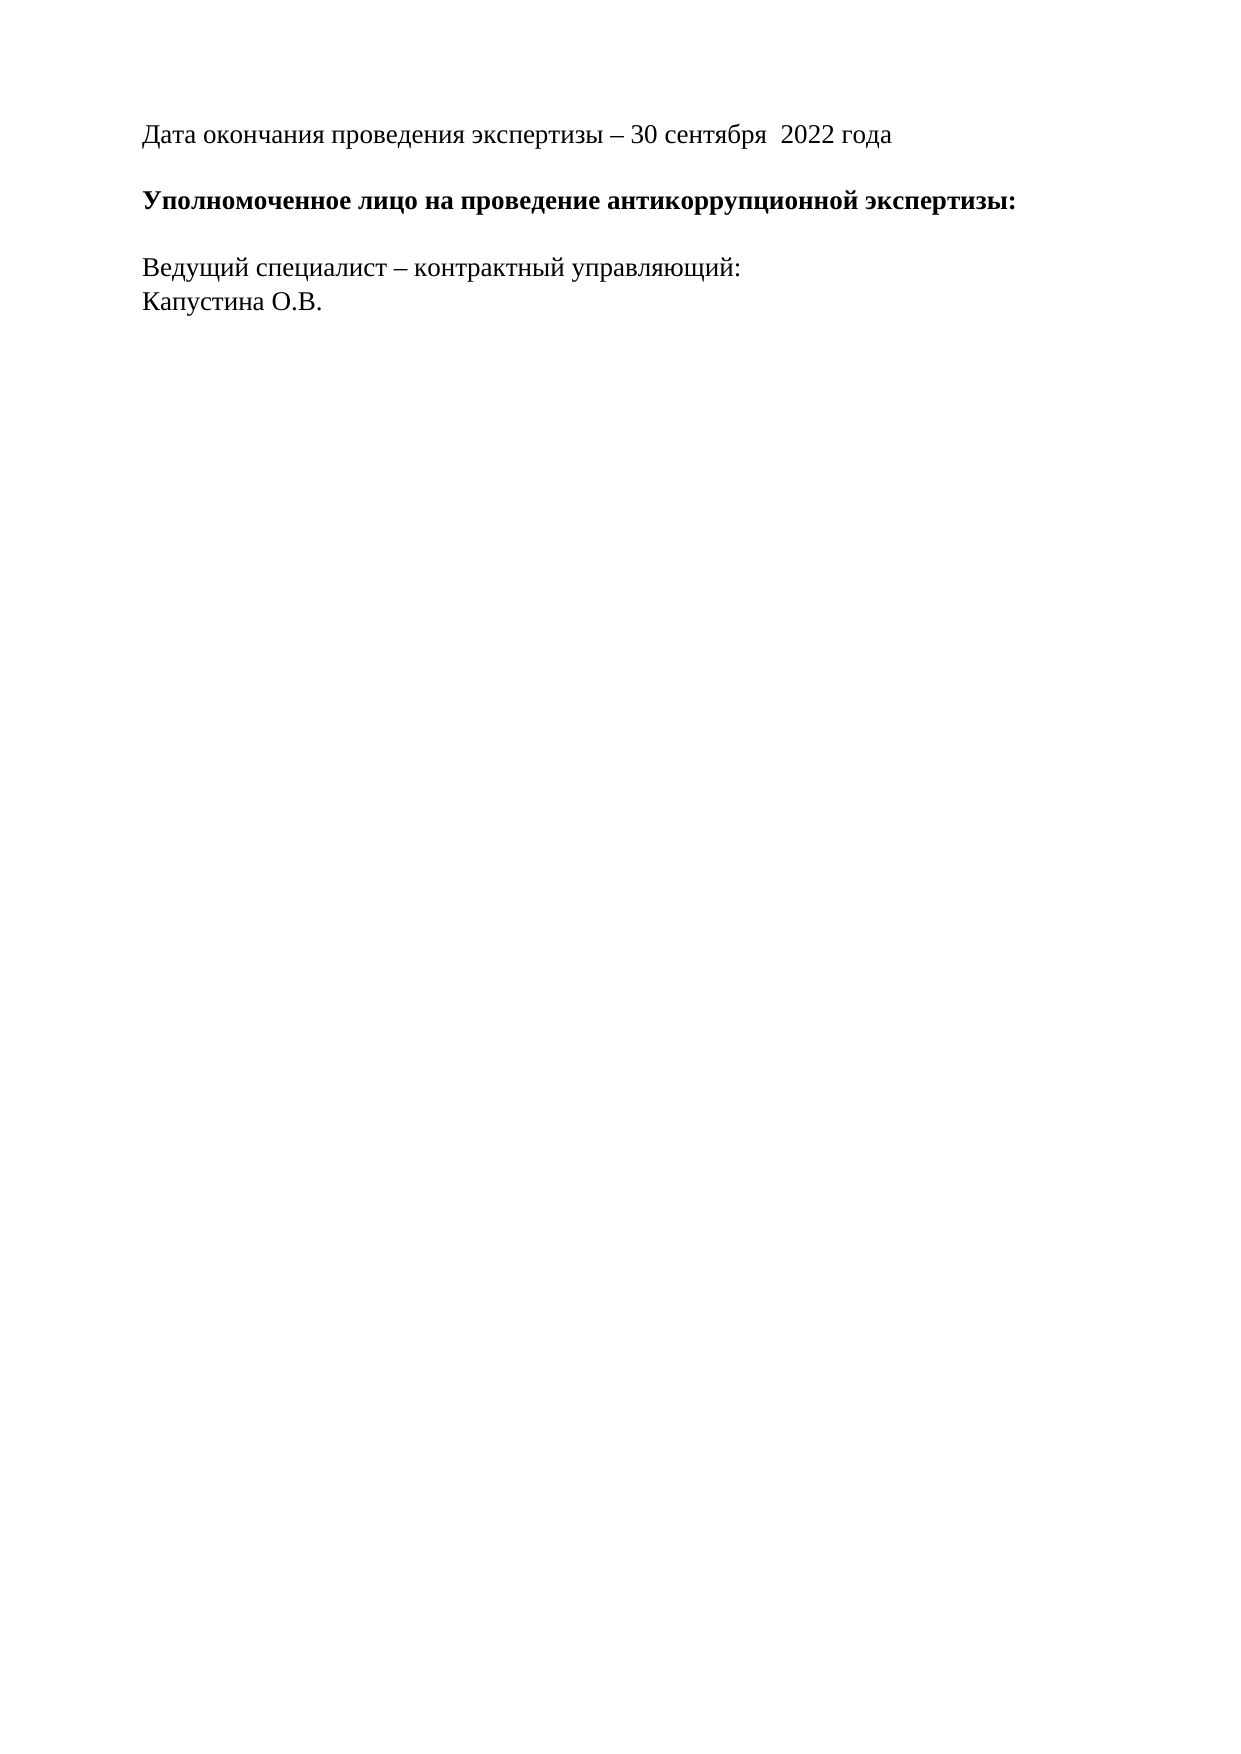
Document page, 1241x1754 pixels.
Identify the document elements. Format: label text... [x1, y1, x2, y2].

text Уполномоченное лицо на проведение антикоррупционной экспертизы: [142, 183, 1152, 216]
text Ведущий специалист – контрактный управляющий: Капустина О.В. [142, 250, 1152, 317]
title Дата окончания проведения экспертизы – 30 сентября 2022 года [142, 118, 1152, 149]
